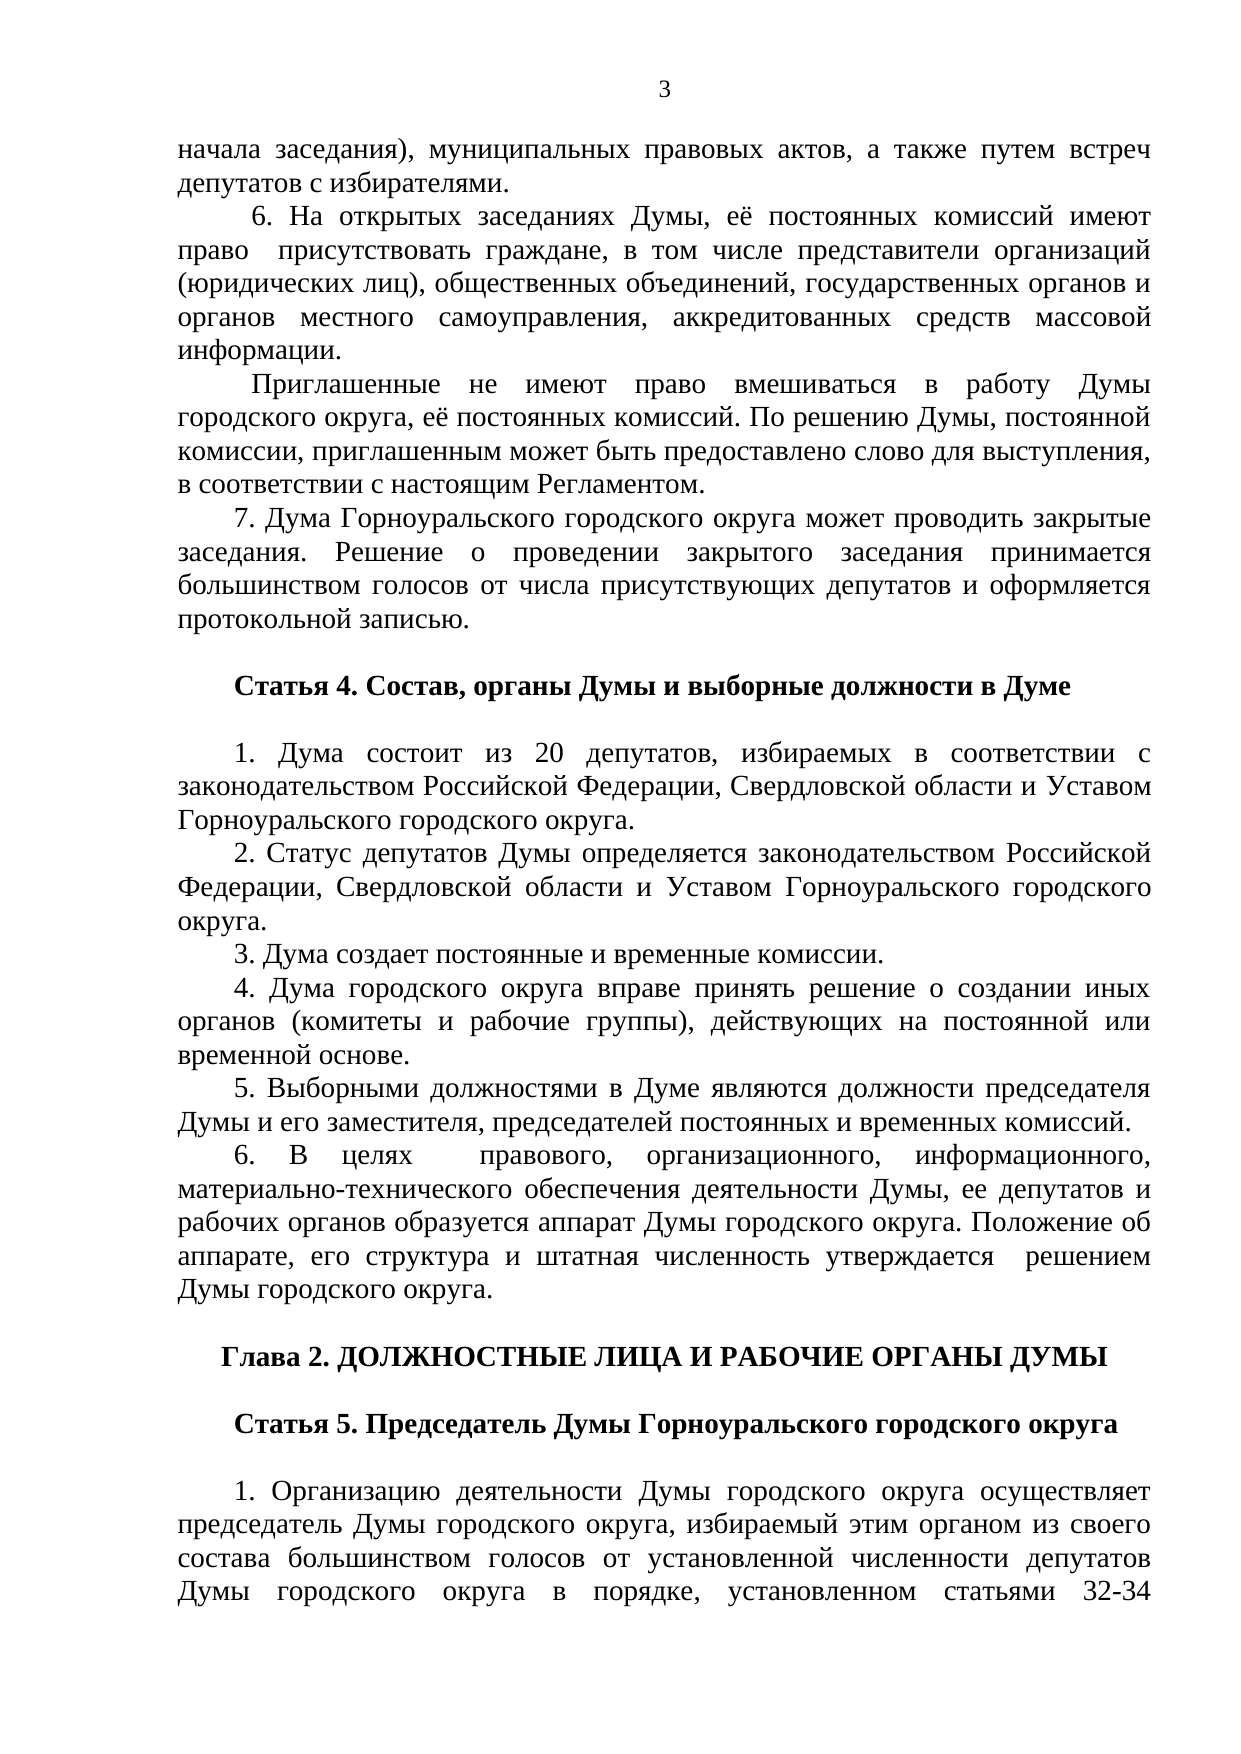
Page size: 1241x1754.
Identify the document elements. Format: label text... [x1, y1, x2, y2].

text 1. Дума состоит из 20 депутатов, избираемых в соответствии с законодательством Российской Федерации, Свердловской области и Уставом Горноуральского городского округа. [177, 735, 1152, 836]
text 6. На открытых заседаниях Думы, её постоянных комиссий имеют право присутствовать граждане, в том числе представители организаций (юридических лиц), общественных объединений, государственных органов и органов местного самоуправления, аккредитованных средств массовой информации. [177, 198, 1152, 366]
text 4. Дума городского округа вправе принять решение о создании иных органов (комитеты и рабочие группы), действующих на постоянной или временной основе. [177, 970, 1152, 1070]
text 7. Дума Горноуральского городского округа может проводить закрытые заседания. Решение о проведении закрытого заседания принимается большинством голосов от числа присутствующих депутатов и оформляется протокольной записью. [177, 500, 1152, 634]
text Статья 4. Состав, органы Думы и выборные должности в Думе [177, 668, 1152, 701]
text 6. В целях правового, организационного, информационного, материально-технического обеспечения деятельности Думы, ее депутатов и рабочих органов образуется аппарат Думы городского округа. Положение об аппарате, его структура и штатная численность утверждается решением Думы городского округа. [177, 1137, 1152, 1305]
text Глава 2. ДОЛЖНОСТНЫЕ ЛИЦА И РАБОЧИЕ ОРГАНЫ ДУМЫ [177, 1339, 1152, 1372]
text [177, 1473, 1152, 1607]
text 3. Дума создает постоянные и временные комиссии. [177, 936, 1152, 970]
text Статья 5. Председатель Думы Горноуральского городского округа [177, 1406, 1152, 1439]
text 5. Выборными должностями в Думе являются должности председателя Думы и его заместителя, председателей постоянных и временных комиссий. [177, 1070, 1152, 1137]
text Приглашенные не имеют право вмешиваться в работу Думы городского округа, её постоянных комиссий. По решению Думы, постоянной комиссии, приглашенным может быть предоставлено слово для выступления, в соответствии с настоящим Регламентом. [177, 366, 1152, 500]
text 2. Статус депутатов Думы определяется законодательством Российской Федерации, Свердловской области и Уставом Горноуральского городского округа. [177, 836, 1152, 936]
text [177, 131, 1152, 198]
